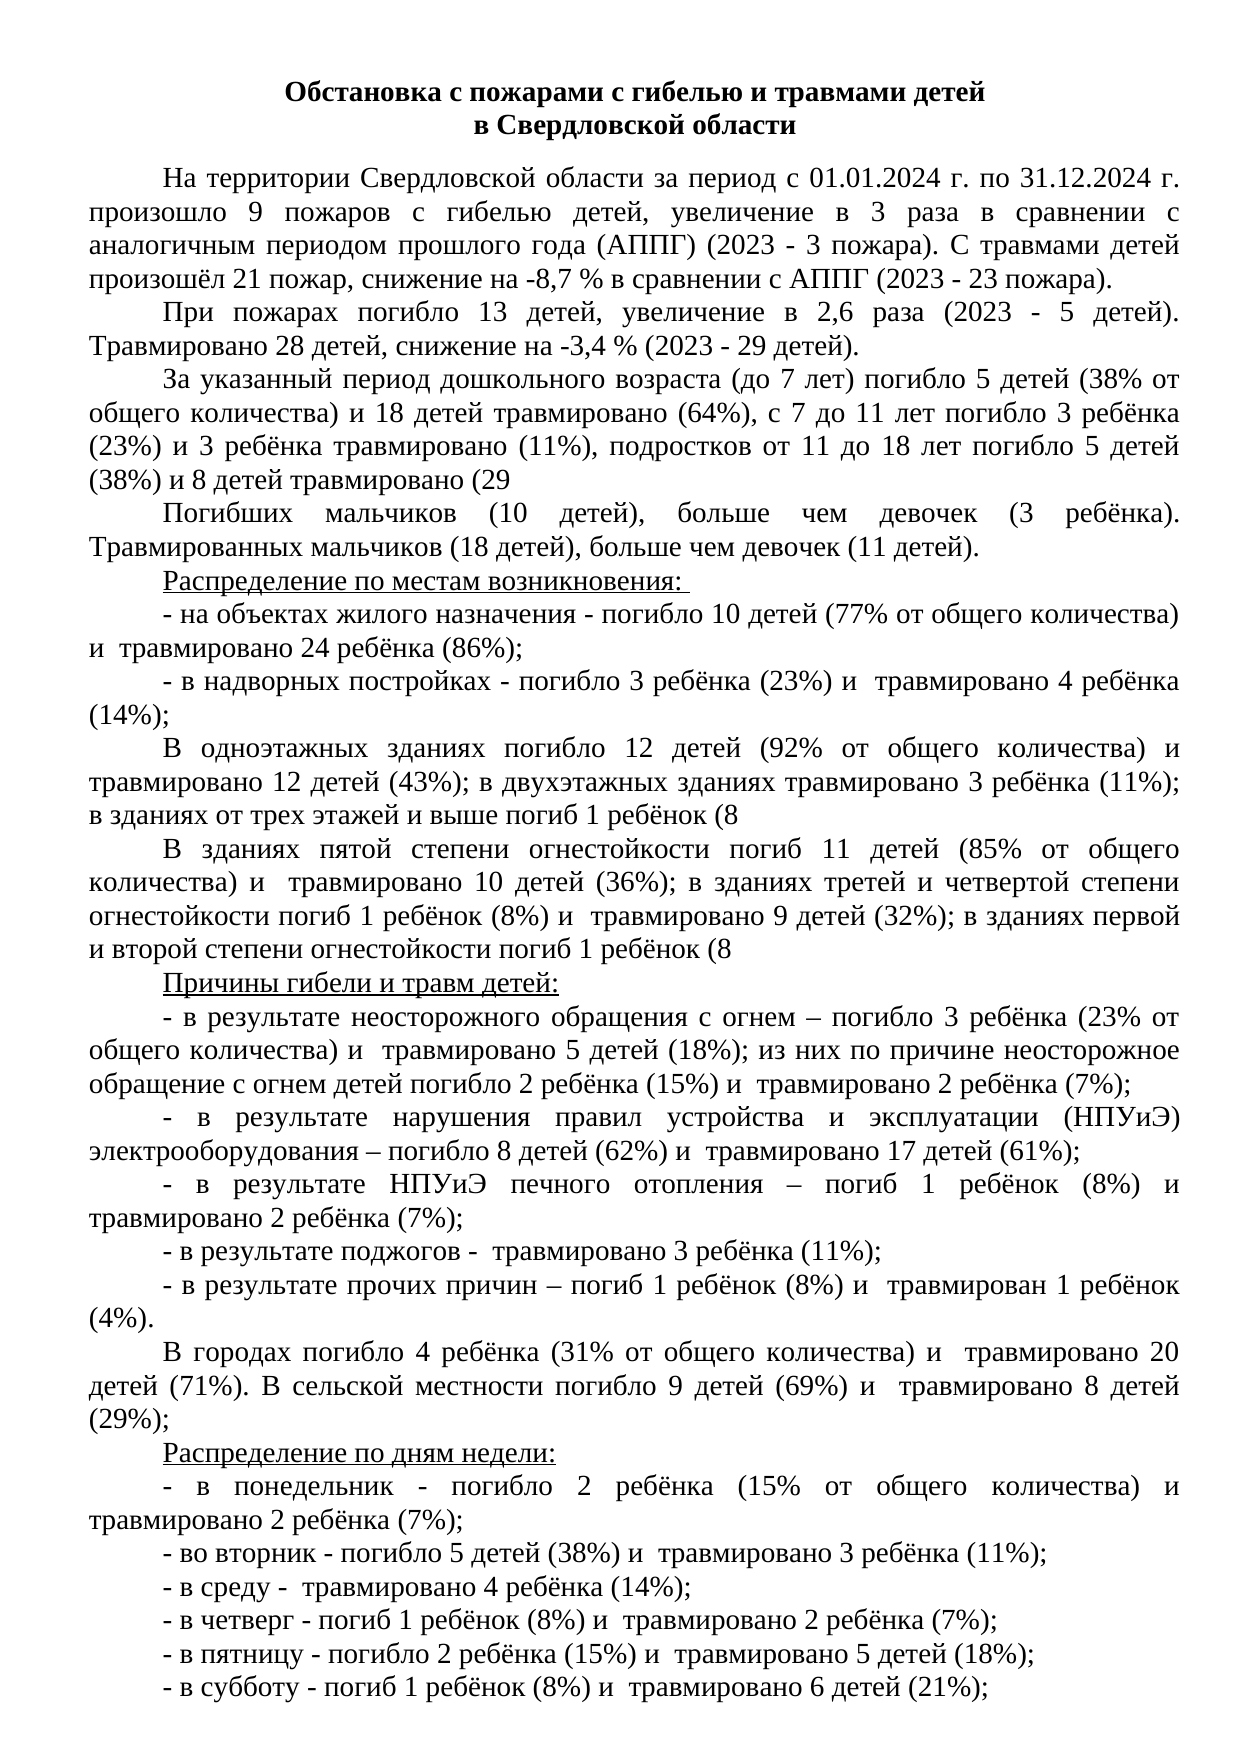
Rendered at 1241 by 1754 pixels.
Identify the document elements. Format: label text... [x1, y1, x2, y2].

text - в субботу - погиб 1 ребёнок (8%) и травмировано 6 детей (21%); [89, 1669, 1181, 1703]
text - в результате прочих причин – погиб 1 ребёнок (8%) и травмирован 1 ребёнок (4%). [89, 1267, 1181, 1334]
text - в надворных постройках - погибло 3 ребёнка (23%) и травмировано 4 ребёнка (14%); [89, 663, 1181, 730]
text В зданиях пятой степени огнестойкости погиб 11 детей (85% от общего количества) и травмировано 10 детей (36%); в зданиях третей и четвертой степени огнестойкости погиб 1 ребёнок (8%) и травмировано 9 детей (32%); в зданиях первой и второй степени огнестойкости погиб 1 ребёнок (8 [89, 831, 1181, 965]
text - в понедельник - погибло 2 ребёнка (15% от общего количества) и травмировано 2 ребёнка (7%); [89, 1468, 1181, 1535]
text Распределение по дням недели: [89, 1435, 1181, 1468]
text - в среду - травмировано 4 ребёнка (14%); [89, 1569, 1181, 1602]
text При пожарах погибло 13 детей, увеличение в 2,6 раза (2023 - 5 детей). Травмировано 28 детей, снижение на -3,4 % (2023 - 29 детей). [89, 294, 1181, 361]
text - на объектах жилого назначения - погибло 10 детей (77% от общего количества) и травмировано 24 ребёнка (86%); [89, 596, 1181, 663]
text Обстановка с пожарами с гибелью и травмами детей [89, 74, 1181, 107]
text - в четверг - погиб 1 ребёнок (8%) и травмировано 2 ребёнка (7%); [89, 1602, 1181, 1636]
text в Свердловской области [89, 107, 1181, 141]
text На территории Свердловской области за период с 01.01.2024 г. по 31.12.2024 г. произошло 9 пожаров с гибелью детей, увеличение в 3 раза в сравнении с аналогичным периодом прошлого года (АППГ) (2023 - 3 пожара). С травмами детей произошёл 21 пожар, снижение на -8,7 % в сравнении с АППГ (2023 - 23 пожара). [89, 160, 1181, 294]
text В одноэтажных зданиях погибло 12 детей (92% от общего количества) и травмировано 12 детей (43%); в двухэтажных зданиях травмировано 3 ребёнка (11%); в зданиях от трех этажей и выше погиб 1 ребёнок (8 [89, 730, 1181, 831]
text - в результате нарушения правил устройства и эксплуатации (НПУиЭ) электрооборудования – погибло 8 детей (62%) и травмировано 17 детей (61%); [89, 1099, 1181, 1166]
text Распределение по местам возникновения: [89, 563, 1181, 596]
text В городах погибло 4 ребёнка (31% от общего количества) и травмировано 20 детей (71%). В сельской местности погибло 9 детей (69%) и травмировано 8 детей (29%); [89, 1334, 1181, 1435]
text - в пятницу - погибло 2 ребёнка (15%) и травмировано 5 детей (18%); [89, 1636, 1181, 1669]
text Погибших мальчиков (10 детей), больше чем девочек (3 ребёнка). Травмированных мальчиков (18 детей), больше чем девочек (11 детей). [89, 496, 1181, 563]
text - в результате поджогов - травмировано 3 ребёнка (11%); [89, 1233, 1181, 1267]
text - в результате неосторожного обращения с огнем – погибло 3 ребёнка (23% от общего количества) и травмировано 5 детей (18%); из них по причине неосторожное обращение с огнем детей погибло 2 ребёнка (15%) и травмировано 2 ребёнка (7%); [89, 999, 1181, 1099]
text За указанный период дошкольного возраста (до 7 лет) погибло 5 детей (38% от общего количества) и 18 детей травмировано (64%), с 7 до 11 лет погибло 3 ребёнка (23%) и 3 ребёнка травмировано (11%), подростков от 11 до 18 лет погибло 5 детей (38%) и 8 детей травмировано (29 [89, 361, 1181, 496]
text - во вторник - погибло 5 детей (38%) и травмировано 3 ребёнка (11%); [89, 1535, 1181, 1569]
text - в результате НПУиЭ печного отопления – погиб 1 ребёнок (8%) и травмировано 2 ребёнка (7%); [89, 1166, 1181, 1233]
text Причины гибели и травм детей: [89, 965, 1181, 999]
